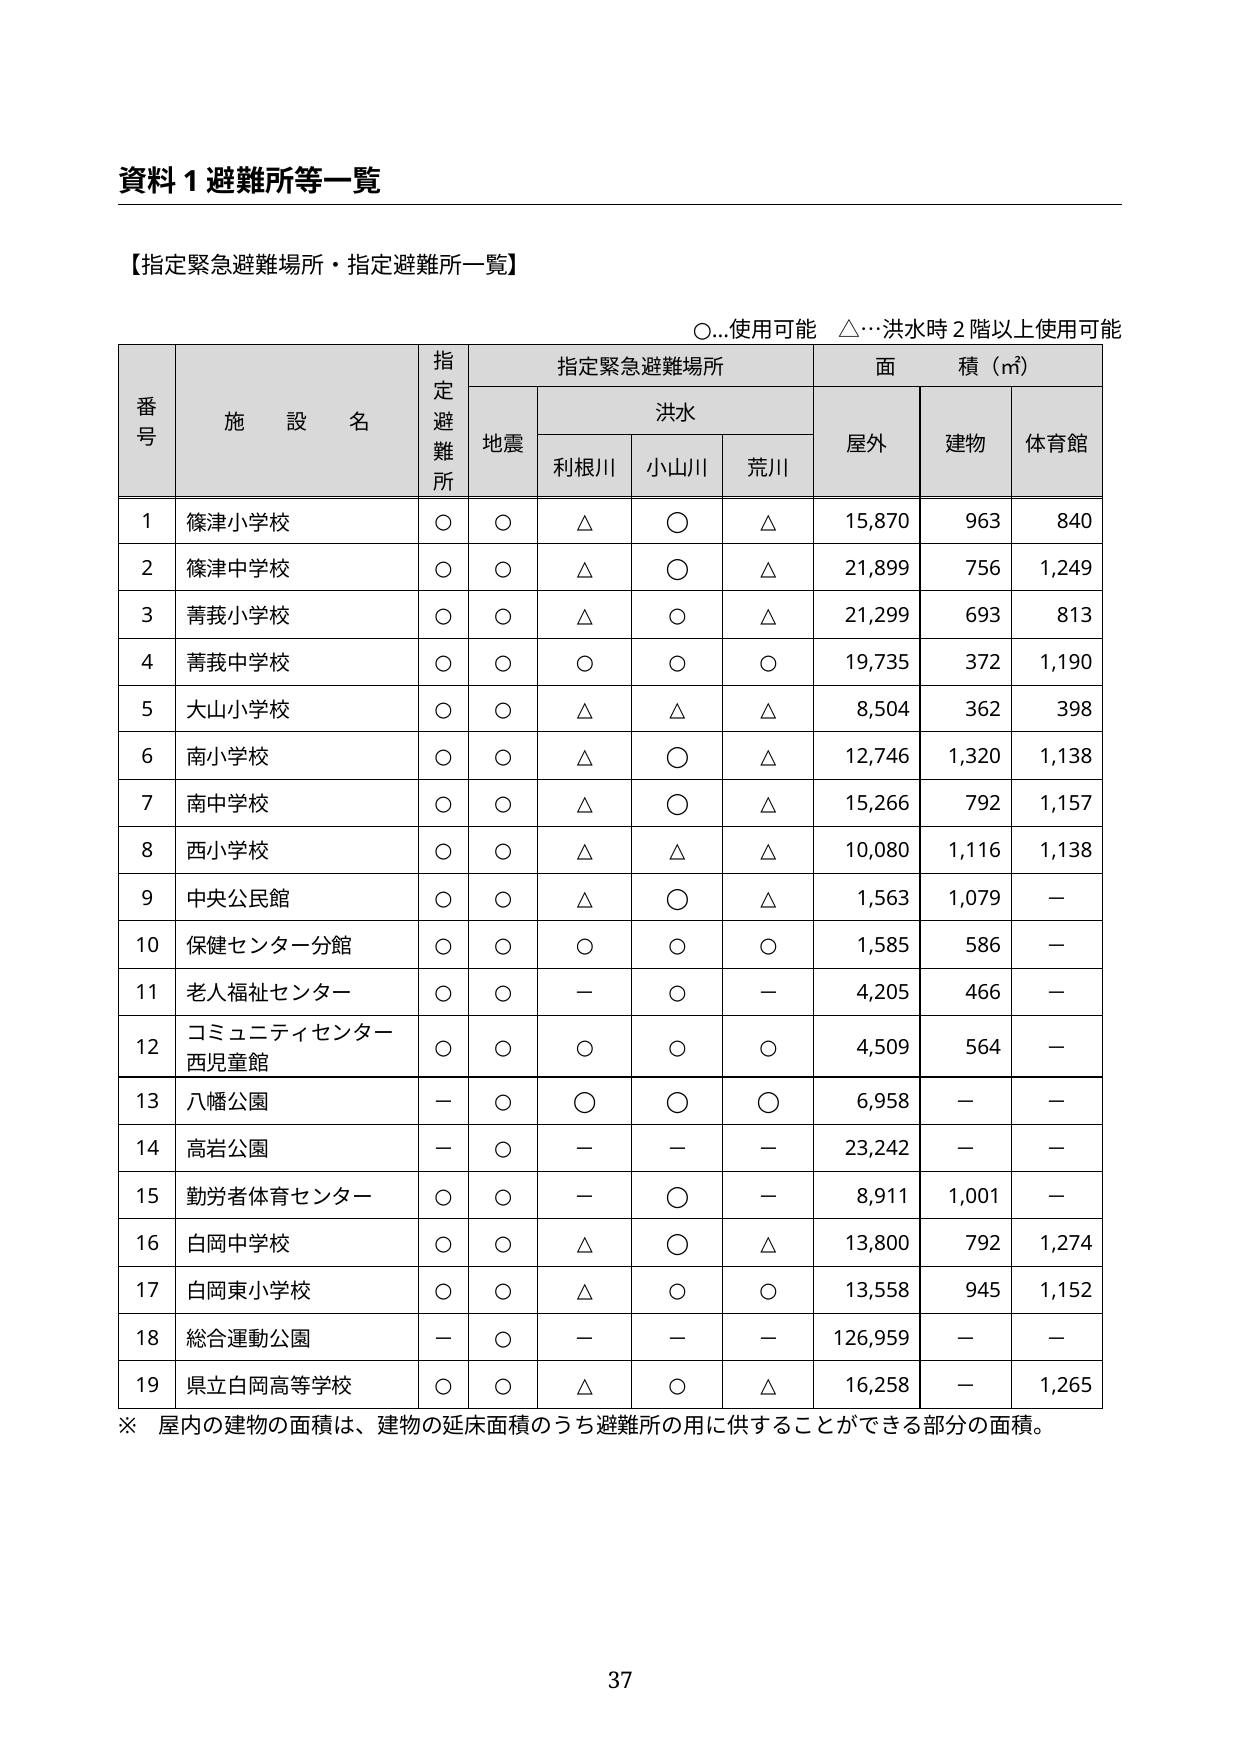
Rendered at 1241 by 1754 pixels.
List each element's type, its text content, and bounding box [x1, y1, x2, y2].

table_cell ○ [632, 1361, 722, 1407]
table_cell △ [723, 499, 813, 543]
table_cell △ [538, 1361, 631, 1407]
table_cell △ [538, 780, 631, 826]
table_cell ○ [469, 732, 537, 778]
table_cell ○ [632, 1267, 722, 1313]
table_cell コミュニティセンター西児童館 [176, 1016, 418, 1076]
table_cell － [1012, 874, 1102, 920]
table_cell 1,274 [1012, 1219, 1102, 1266]
table_cell 398 [1012, 686, 1102, 731]
table_cell － [419, 1125, 468, 1171]
table_cell 813 [1012, 591, 1102, 637]
table_cell ◯ [632, 499, 722, 543]
table_cell ○ [632, 591, 722, 637]
table_cell △ [538, 686, 631, 731]
table_cell － [723, 1314, 813, 1360]
table_cell － [538, 1314, 631, 1360]
table_cell ○ [469, 591, 537, 637]
table_cell － [538, 1125, 631, 1171]
table_cell 1,265 [1012, 1361, 1102, 1407]
table_cell ○ [419, 1361, 468, 1407]
table_cell 6 [119, 732, 175, 778]
table_cell ◯ [632, 780, 722, 826]
table_cell 792 [921, 780, 1011, 826]
text 【指定緊急避難場所・指定避難所一覧】 [118, 247, 1122, 281]
table_cell 老人福祉センター [176, 969, 418, 1015]
table_cell 総合運動公園 [176, 1314, 418, 1360]
table_cell ○ [723, 1267, 813, 1313]
table_cell － [723, 1172, 813, 1218]
table_cell △ [723, 827, 813, 873]
table_cell 9 [119, 874, 175, 920]
table_cell 4,509 [814, 1016, 919, 1076]
table_cell 屋外 [814, 387, 919, 496]
table_cell 840 [1012, 499, 1102, 543]
table_cell ○ [419, 874, 468, 920]
table_header 番号 [119, 345, 175, 496]
table_cell △ [723, 544, 813, 590]
table_cell 16 [119, 1219, 175, 1266]
table_cell 372 [921, 639, 1011, 685]
table_cell － [1012, 1125, 1102, 1171]
table_cell － [921, 1314, 1011, 1360]
table_cell 八幡公園 [176, 1078, 418, 1124]
table_cell 1,585 [814, 921, 919, 968]
table_cell ◯ [632, 732, 722, 778]
table_cell 篠津小学校 [176, 499, 418, 543]
table_cell ◯ [538, 1078, 631, 1124]
table_cell △ [538, 544, 631, 590]
table_cell 586 [921, 921, 1011, 968]
table_cell 洪水 [538, 387, 813, 434]
table_cell ○ [469, 639, 537, 685]
table_cell 1,152 [1012, 1267, 1102, 1313]
table_cell ○ [469, 544, 537, 590]
table_cell ○ [723, 921, 813, 968]
table_cell 1,563 [814, 874, 919, 920]
table_header 指定 避難所 [419, 345, 468, 496]
table_cell ○ [632, 921, 722, 968]
table_cell 西小学校 [176, 827, 418, 873]
table_cell 6,958 [814, 1078, 919, 1124]
table_cell 3 [119, 591, 175, 637]
table_cell 18 [119, 1314, 175, 1360]
table_cell ○ [419, 1267, 468, 1313]
table_cell 15,870 [814, 499, 919, 543]
table_cell 1,001 [921, 1172, 1011, 1218]
table_cell 1,157 [1012, 780, 1102, 826]
table_cell 南中学校 [176, 780, 418, 826]
table_cell － [921, 1125, 1011, 1171]
table_cell 荒川 [723, 435, 813, 496]
table_cell ○ [419, 969, 468, 1015]
table_cell 1,138 [1012, 732, 1102, 778]
table_cell ○ [538, 921, 631, 968]
table_cell ○ [469, 780, 537, 826]
table_cell △ [723, 591, 813, 637]
table_cell 利根川 [538, 435, 631, 496]
table_cell 17 [119, 1267, 175, 1313]
table_cell 大山小学校 [176, 686, 418, 731]
table_cell 13,558 [814, 1267, 919, 1313]
table_cell ○ [469, 1219, 537, 1266]
table_cell ○ [419, 1172, 468, 1218]
table_cell 1,320 [921, 732, 1011, 778]
table_cell △ [538, 1219, 631, 1266]
table_cell － [632, 1314, 722, 1360]
table_cell 勤労者体育センター [176, 1172, 418, 1218]
table_cell ○ [469, 874, 537, 920]
table_header 面 積（㎡） [814, 345, 1102, 386]
table_cell 建物 [921, 387, 1011, 496]
table_cell 693 [921, 591, 1011, 637]
table_cell 7 [119, 780, 175, 826]
table_cell ○ [469, 1078, 537, 1124]
table_cell 白岡中学校 [176, 1219, 418, 1266]
table_cell 12,746 [814, 732, 919, 778]
table_cell － [1012, 1172, 1102, 1218]
table_cell 1 [119, 499, 175, 543]
table_cell 保健センター分館 [176, 921, 418, 968]
table_cell 756 [921, 544, 1011, 590]
table_cell － [1012, 1016, 1102, 1076]
table_cell ◯ [723, 1078, 813, 1124]
table_cell ○ [469, 499, 537, 543]
table_cell － [1012, 1314, 1102, 1360]
table_cell － [723, 969, 813, 1015]
text ※ 屋内の建物の面積は、建物の延床面積のうち避難所の用に供することができる部分の面積。 [118, 1408, 1122, 1440]
table_cell ○ [469, 921, 537, 968]
table_cell － [538, 969, 631, 1015]
table_cell ○ [419, 1016, 468, 1076]
table_cell ○ [419, 639, 468, 685]
table_cell 23,242 [814, 1125, 919, 1171]
table_cell 1,138 [1012, 827, 1102, 873]
table_cell ○ [419, 732, 468, 778]
table_cell △ [538, 1267, 631, 1313]
table_cell 15 [119, 1172, 175, 1218]
text ○…使用可能 △…洪水時2階以上使用可能 [118, 312, 1122, 343]
table_cell 菁莪中学校 [176, 639, 418, 685]
table_cell － [1012, 1078, 1102, 1124]
table_cell 5 [119, 686, 175, 731]
table_cell △ [723, 1219, 813, 1266]
subtitle 資料1 避難所等一覧 [118, 148, 1122, 204]
table_cell ◯ [632, 1172, 722, 1218]
table_cell 19 [119, 1361, 175, 1407]
table_cell ○ [419, 686, 468, 731]
table_cell ○ [469, 1361, 537, 1407]
table_cell △ [538, 499, 631, 543]
table_cell 362 [921, 686, 1011, 731]
table_cell ○ [419, 921, 468, 968]
table_cell ○ [538, 639, 631, 685]
table_cell 466 [921, 969, 1011, 1015]
table_cell － [419, 1078, 468, 1124]
table_cell 14 [119, 1125, 175, 1171]
table_cell － [723, 1125, 813, 1171]
table_cell △ [723, 780, 813, 826]
table_cell △ [538, 732, 631, 778]
table_cell ◯ [632, 1219, 722, 1266]
table_cell ○ [469, 969, 537, 1015]
table_cell ○ [469, 686, 537, 731]
table_cell － [1012, 921, 1102, 968]
table_cell 4 [119, 639, 175, 685]
table_cell ○ [419, 780, 468, 826]
table_cell 16,258 [814, 1361, 919, 1407]
table_header 施 設 名 [176, 345, 418, 496]
table_cell ○ [469, 1125, 537, 1171]
table_cell ◯ [632, 544, 722, 590]
table_cell ○ [469, 1314, 537, 1360]
table_cell 中央公民館 [176, 874, 418, 920]
table_cell － [921, 1078, 1011, 1124]
table_cell ○ [419, 544, 468, 590]
table_cell △ [632, 686, 722, 731]
table_cell 2 [119, 544, 175, 590]
table_cell 8,504 [814, 686, 919, 731]
table_cell 126,959 [814, 1314, 919, 1360]
table_cell 10 [119, 921, 175, 968]
table_cell 8 [119, 827, 175, 873]
table_cell ○ [469, 1016, 537, 1076]
table_cell 13,800 [814, 1219, 919, 1266]
table_cell 南小学校 [176, 732, 418, 778]
table_cell － [419, 1314, 468, 1360]
table_cell 8,911 [814, 1172, 919, 1218]
table_cell △ [723, 732, 813, 778]
table_cell 体育館 [1012, 387, 1102, 496]
table_cell 945 [921, 1267, 1011, 1313]
table_cell 4,205 [814, 969, 919, 1015]
table_cell － [632, 1125, 722, 1171]
table_cell ◯ [632, 1078, 722, 1124]
table_cell ○ [723, 1016, 813, 1076]
table_cell △ [632, 827, 722, 873]
table_cell － [1012, 969, 1102, 1015]
table_cell 21,299 [814, 591, 919, 637]
table_cell 19,735 [814, 639, 919, 685]
table_cell △ [538, 591, 631, 637]
table_cell △ [538, 874, 631, 920]
table_cell ◯ [632, 874, 722, 920]
table_cell ○ [419, 827, 468, 873]
table_cell 15,266 [814, 780, 919, 826]
table_cell 菁莪小学校 [176, 591, 418, 637]
table_cell ○ [632, 969, 722, 1015]
table_cell 1,116 [921, 827, 1011, 873]
table_cell △ [723, 874, 813, 920]
table_cell 1,079 [921, 874, 1011, 920]
table_cell ○ [469, 1267, 537, 1313]
table_cell 県立白岡高等学校 [176, 1361, 418, 1407]
table_cell 地震 [469, 387, 537, 496]
table_cell 792 [921, 1219, 1011, 1266]
table_cell ○ [723, 639, 813, 685]
table_cell － [538, 1172, 631, 1218]
table_cell △ [723, 686, 813, 731]
table_cell ○ [419, 499, 468, 543]
table_header 指定緊急避難場所 [469, 345, 813, 386]
table_cell 564 [921, 1016, 1011, 1076]
table_cell － [921, 1361, 1011, 1407]
table_cell ○ [632, 1016, 722, 1076]
table_cell 10,080 [814, 827, 919, 873]
table_cell ○ [419, 591, 468, 637]
table_cell △ [723, 1361, 813, 1407]
table_cell 高岩公園 [176, 1125, 418, 1171]
table_cell △ [538, 827, 631, 873]
table_cell 13 [119, 1078, 175, 1124]
table_cell 1,249 [1012, 544, 1102, 590]
table_cell ○ [538, 1016, 631, 1076]
table_cell ○ [469, 1172, 537, 1218]
table_cell ○ [632, 639, 722, 685]
table_cell 11 [119, 969, 175, 1015]
table_cell 小山川 [632, 435, 722, 496]
table_cell 21,899 [814, 544, 919, 590]
table_cell ○ [419, 1219, 468, 1266]
table_cell 篠津中学校 [176, 544, 418, 590]
table_cell 12 [119, 1016, 175, 1076]
table_cell ○ [469, 827, 537, 873]
table_cell 963 [921, 499, 1011, 543]
table_cell 白岡東小学校 [176, 1267, 418, 1313]
table_cell 1,190 [1012, 639, 1102, 685]
